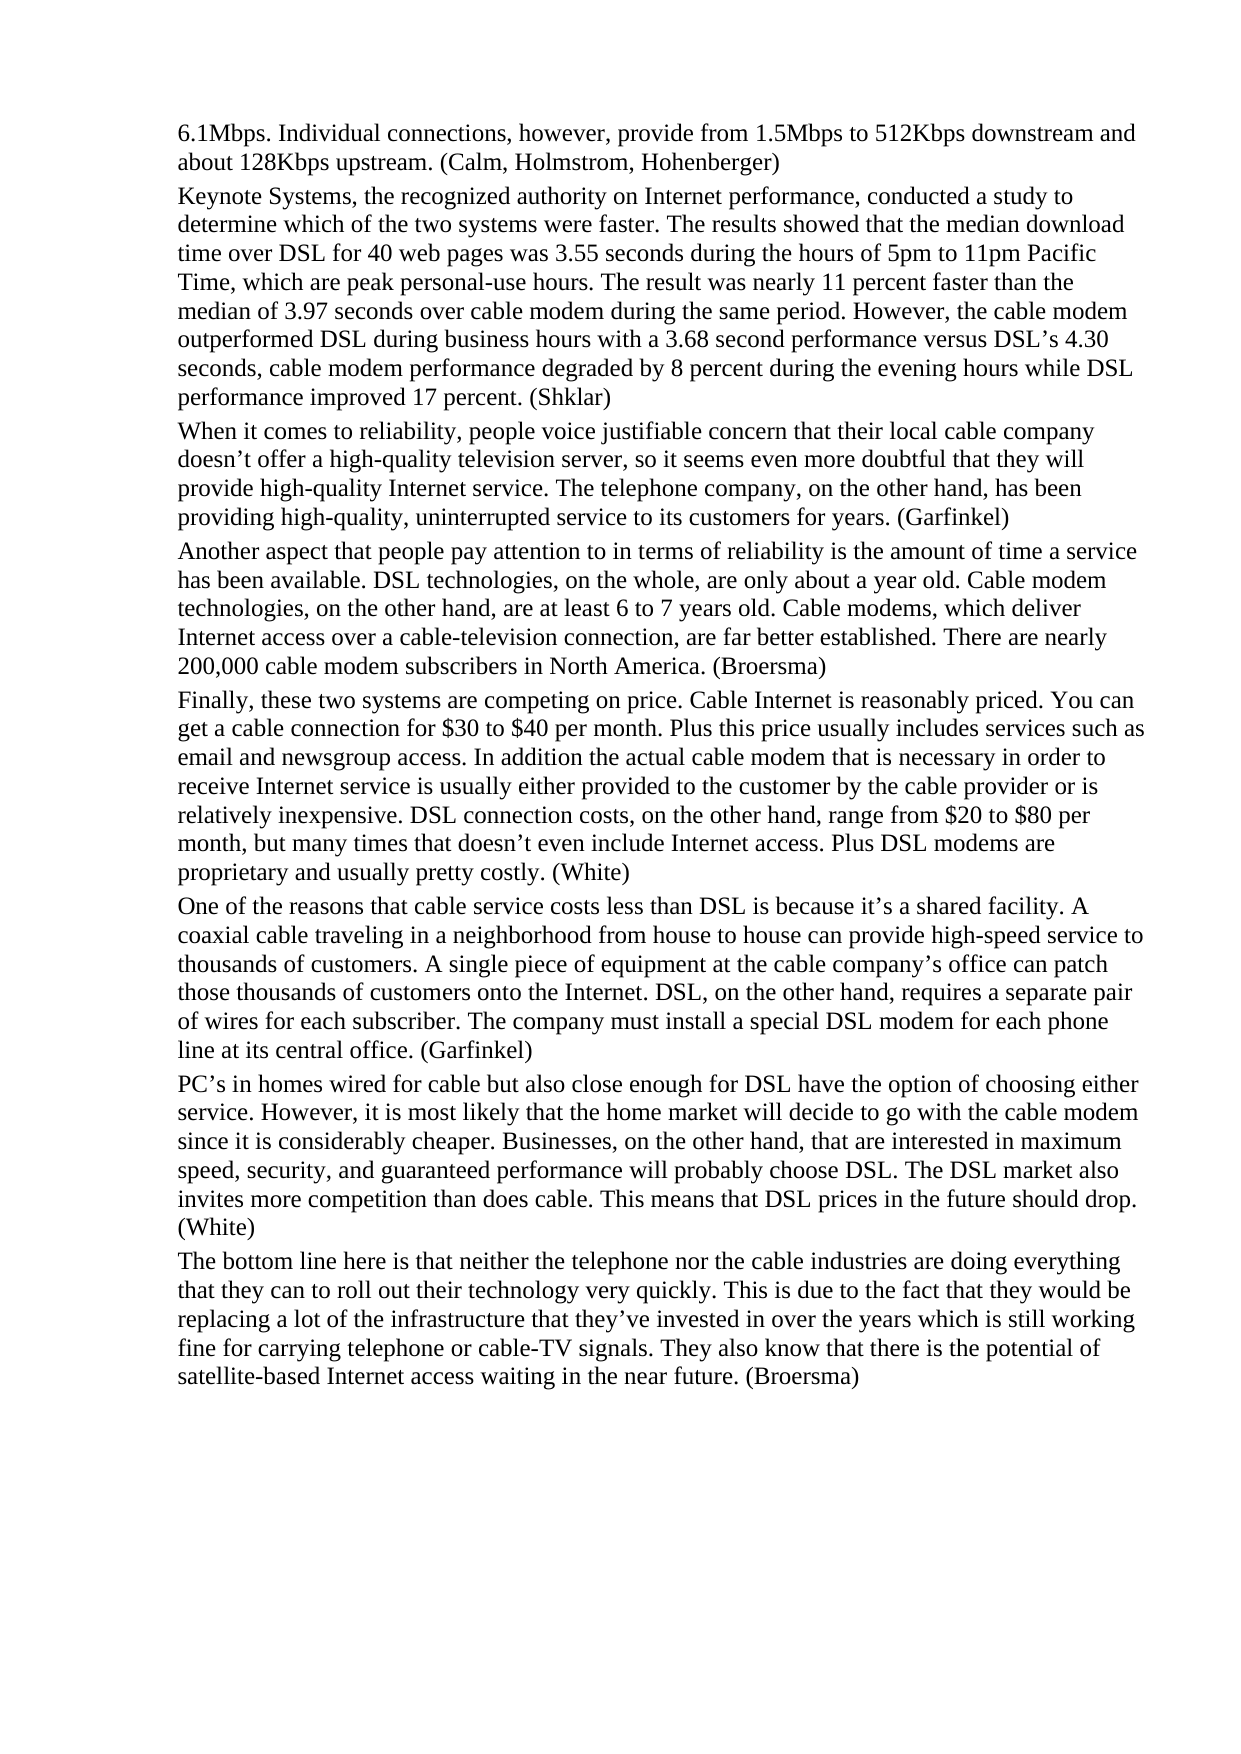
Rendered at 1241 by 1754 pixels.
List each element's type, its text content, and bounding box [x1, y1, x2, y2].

text Finally, these two systems are competing on price. Cable Internet is reasonably priced. You can get a cable connection for $30 to $40 per month. Plus this price usually includes services such as email and newsgroup access. In addition the actual cable modem that is necessary in order to receive Internet service is usually either provided to the customer by the cable provider or is relatively inexpensive. DSL connection costs, on the other hand, range from $20 to $80 per month, but many times that doesn’t even include Internet access. Plus DSL modems are proprietary and usually pretty costly. (White) [177, 685, 1152, 886]
text The bottom line here is that neither the telephone nor the cable industries are doing everything that they can to roll out their technology very quickly. This is due to the fact that they would be replacing a lot of the infrastructure that they’ve invested in over the years which is still working fine for carrying telephone or cable-TV signals. They also know that there is the potential of satellite-based Internet access waiting in the near future. (Broersma) [177, 1246, 1152, 1390]
text When it comes to reliability, people voice justifiable concern that their local cable company doesn’t offer a high-quality television server, so it seems even more doubtful that they will provide high-quality Internet service. The telephone company, on the other hand, has been providing high-quality, uninterrupted service to its customers for years. (Garfinkel) [177, 416, 1152, 531]
text Another aspect that people pay attention to in terms of reliability is the amount of time a service has been available. DSL technologies, on the whole, are only about a year old. Cable modem technologies, on the other hand, are at least 6 to 7 years old. Cable modems, which deliver Internet access over a cable-television connection, are far better established. There are nearly 200,000 cable modem subscribers in North America. (Broersma) [177, 536, 1152, 680]
text Keynote Systems, the recognized authority on Internet performance, conducted a study to determine which of the two systems were faster. The results showed that the median download time over DSL for 40 web pages was 3.55 seconds during the hours of 5pm to 11pm Pacific Time, which are peak personal-use hours. The result was nearly 11 percent faster than the median of 3.97 seconds over cable modem during the same period. However, the cable modem outperformed DSL during business hours with a 3.68 second performance versus DSL’s 4.30 seconds, cable modem performance degraded by 8 percent during the evening hours while DSL performance improved 17 percent. (Shklar) [177, 181, 1152, 411]
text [177, 118, 1152, 176]
text PC’s in homes wired for cable but also close enough for DSL have the option of choosing either service. However, it is most likely that the home market will decide to go with the cable modem since it is considerably cheaper. Businesses, on the other hand, that are interested in maximum speed, security, and guaranteed performance will probably choose DSL. The DSL market also invites more competition than does cable. This means that DSL prices in the future should drop. (White) [177, 1069, 1152, 1241]
text One of the reasons that cable service costs less than DSL is because it’s a shared facility. A coaxial cable traveling in a neighborhood from house to house can provide high-speed service to thousands of customers. A single piece of equipment at the cable company’s office can patch those thousands of customers onto the Internet. DSL, on the other hand, requires a separate pair of wires for each subscriber. The company must install a special DSL modem for each phone line at its central office. (Garfinkel) [177, 891, 1152, 1064]
